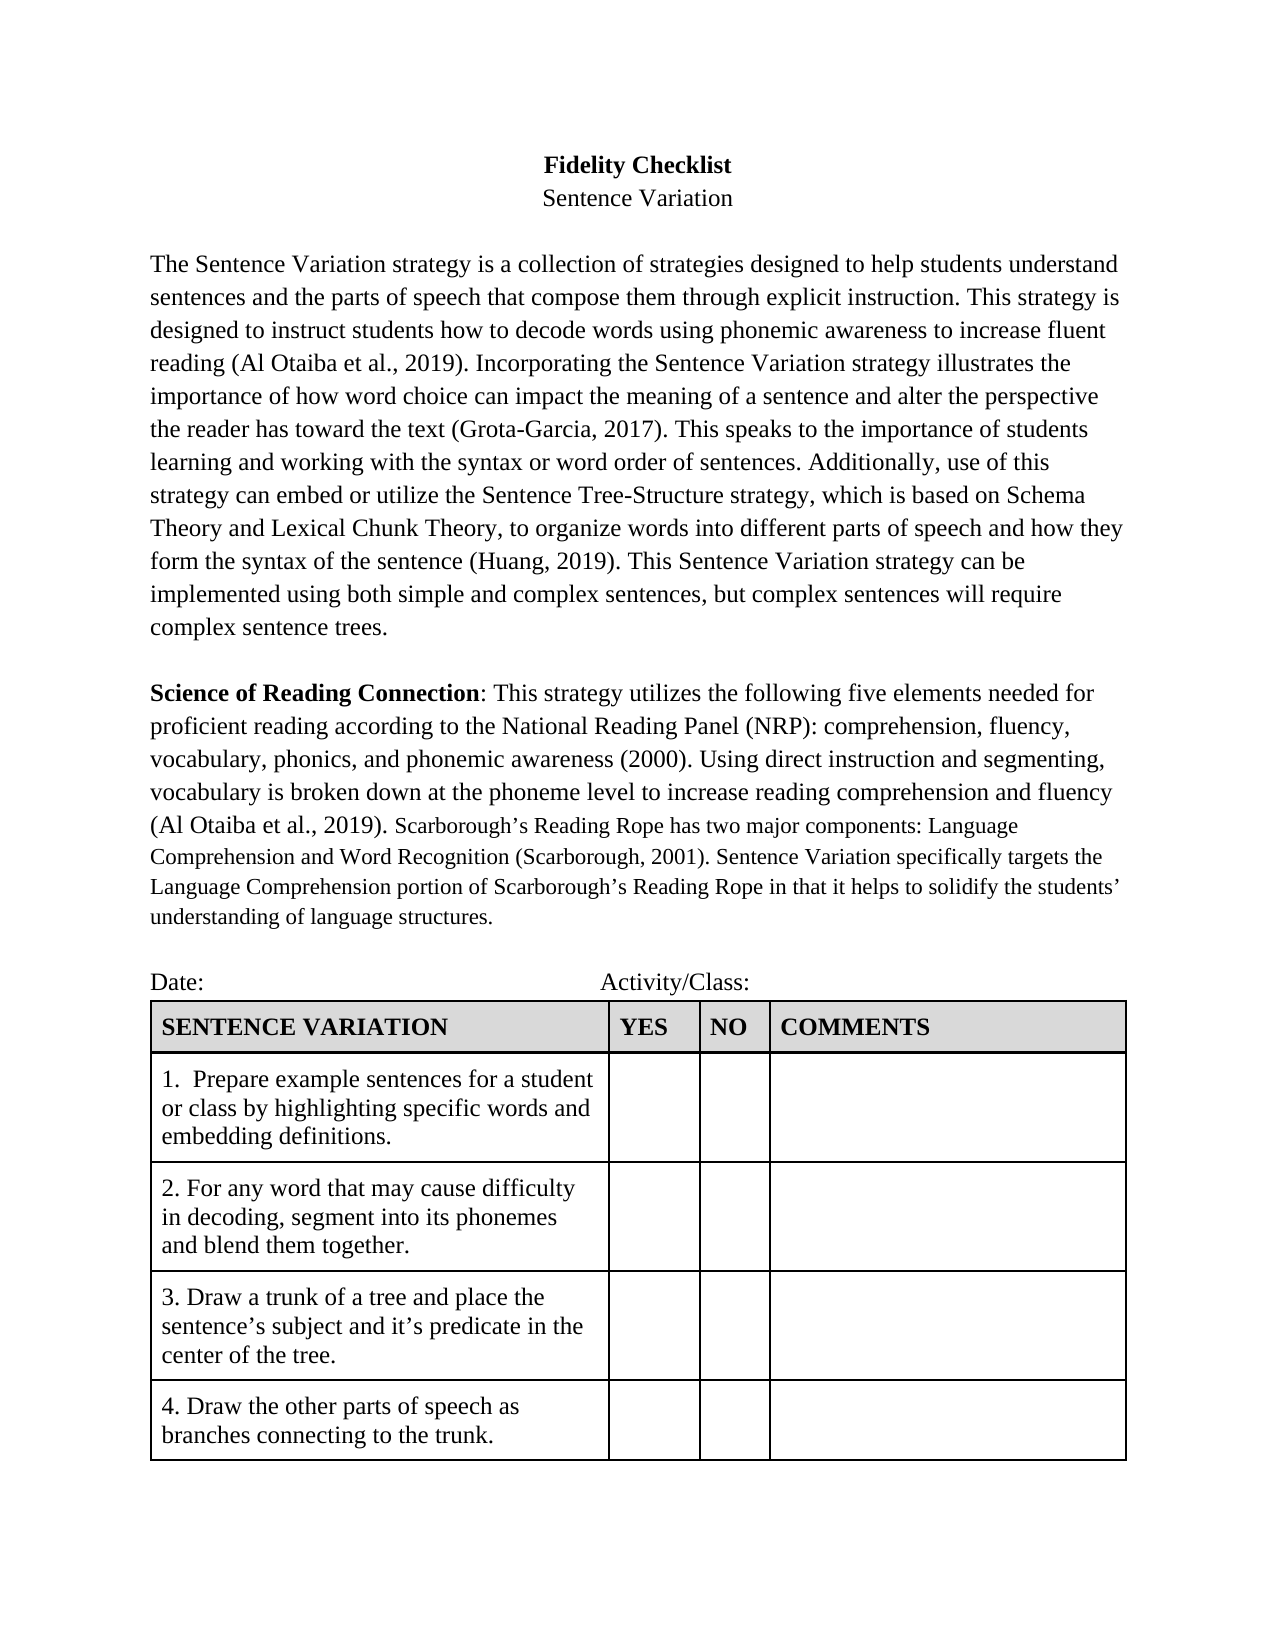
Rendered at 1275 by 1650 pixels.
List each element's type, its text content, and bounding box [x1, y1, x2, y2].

table_cell 1. Prepare example sentences for a student or class by highlighting specific words and embedding definitions. [152, 1054, 608, 1161]
table_cell [771, 1163, 1125, 1270]
table_cell [771, 1381, 1125, 1459]
table_cell [610, 1381, 699, 1459]
text Fidelity Checklist [150, 150, 1125, 179]
table_cell 3. Draw a trunk of a tree and place the sentence’s subject and it’s predicate in the center of the tree. [152, 1272, 608, 1379]
text Sentence Variation [150, 183, 1125, 212]
table_cell [771, 1054, 1125, 1161]
text Date: Activity/Class: [150, 967, 1125, 995]
table_header COMMENTS [771, 1002, 1125, 1051]
text The Sentence Variation strategy is a collection of strategies designed to help students understand sentences and the parts of speech that compose them through explicit instruction. This strategy is designed to instruct students how to decode words using phonemic awareness to increase fluent reading (Al Otaiba et al., 2019). Incorporating the Sentence Variation strategy illustrates the importance of how word choice can impact the meaning of a sentence and alter the perspective the reader has toward the text (Grota-Garcia, 2017). This speaks to the importance of students learning and working with the syntax or word order of sentences. Additionally, use of this strategy can embed or utilize the Sentence Tree-Structure strategy, which is based on Schema Theory and Lexical Chunk Theory, to organize words into different parts of speech and how they form the syntax of the sentence (Huang, 2019). This Sentence Variation strategy can be implemented using both simple and complex sentences, but complex sentences will require complex sentence trees. [150, 249, 1125, 641]
table_header NO [701, 1002, 769, 1051]
table_cell [610, 1163, 699, 1270]
table_cell [701, 1381, 769, 1459]
table_cell [701, 1163, 769, 1270]
table_cell 4. Draw the other parts of speech as branches connecting to the trunk. [152, 1381, 608, 1459]
text Science of Reading Connection: This strategy utilizes the following five elements needed for proficient reading according to the National Reading Panel (NRP): comprehension, fluency, vocabulary, phonics, and phonemic awareness (2000). Using direct instruction and segmenting, vocabulary is broken down at the phoneme level to increase reading comprehension and fluency (Al Otaiba et al., 2019). Scarborough’s Reading Rope has two major components: Language Comprehension and Word Recognition (Scarborough, 2001). Sentence Variation specifically targets the Language Comprehension portion of Scarborough’s Reading Rope in that it helps to solidify the students’ understanding of language structures. [150, 678, 1125, 930]
table_cell [771, 1272, 1125, 1379]
table_header SENTENCE VARIATION [152, 1002, 608, 1051]
table_cell [610, 1272, 699, 1379]
table_cell [701, 1054, 769, 1161]
table_cell 2. For any word that may cause difficulty in decoding, segment into its phonemes and blend them together. [152, 1163, 608, 1270]
table_cell [610, 1054, 699, 1161]
table_header YES [610, 1002, 699, 1051]
table_cell [701, 1272, 769, 1379]
